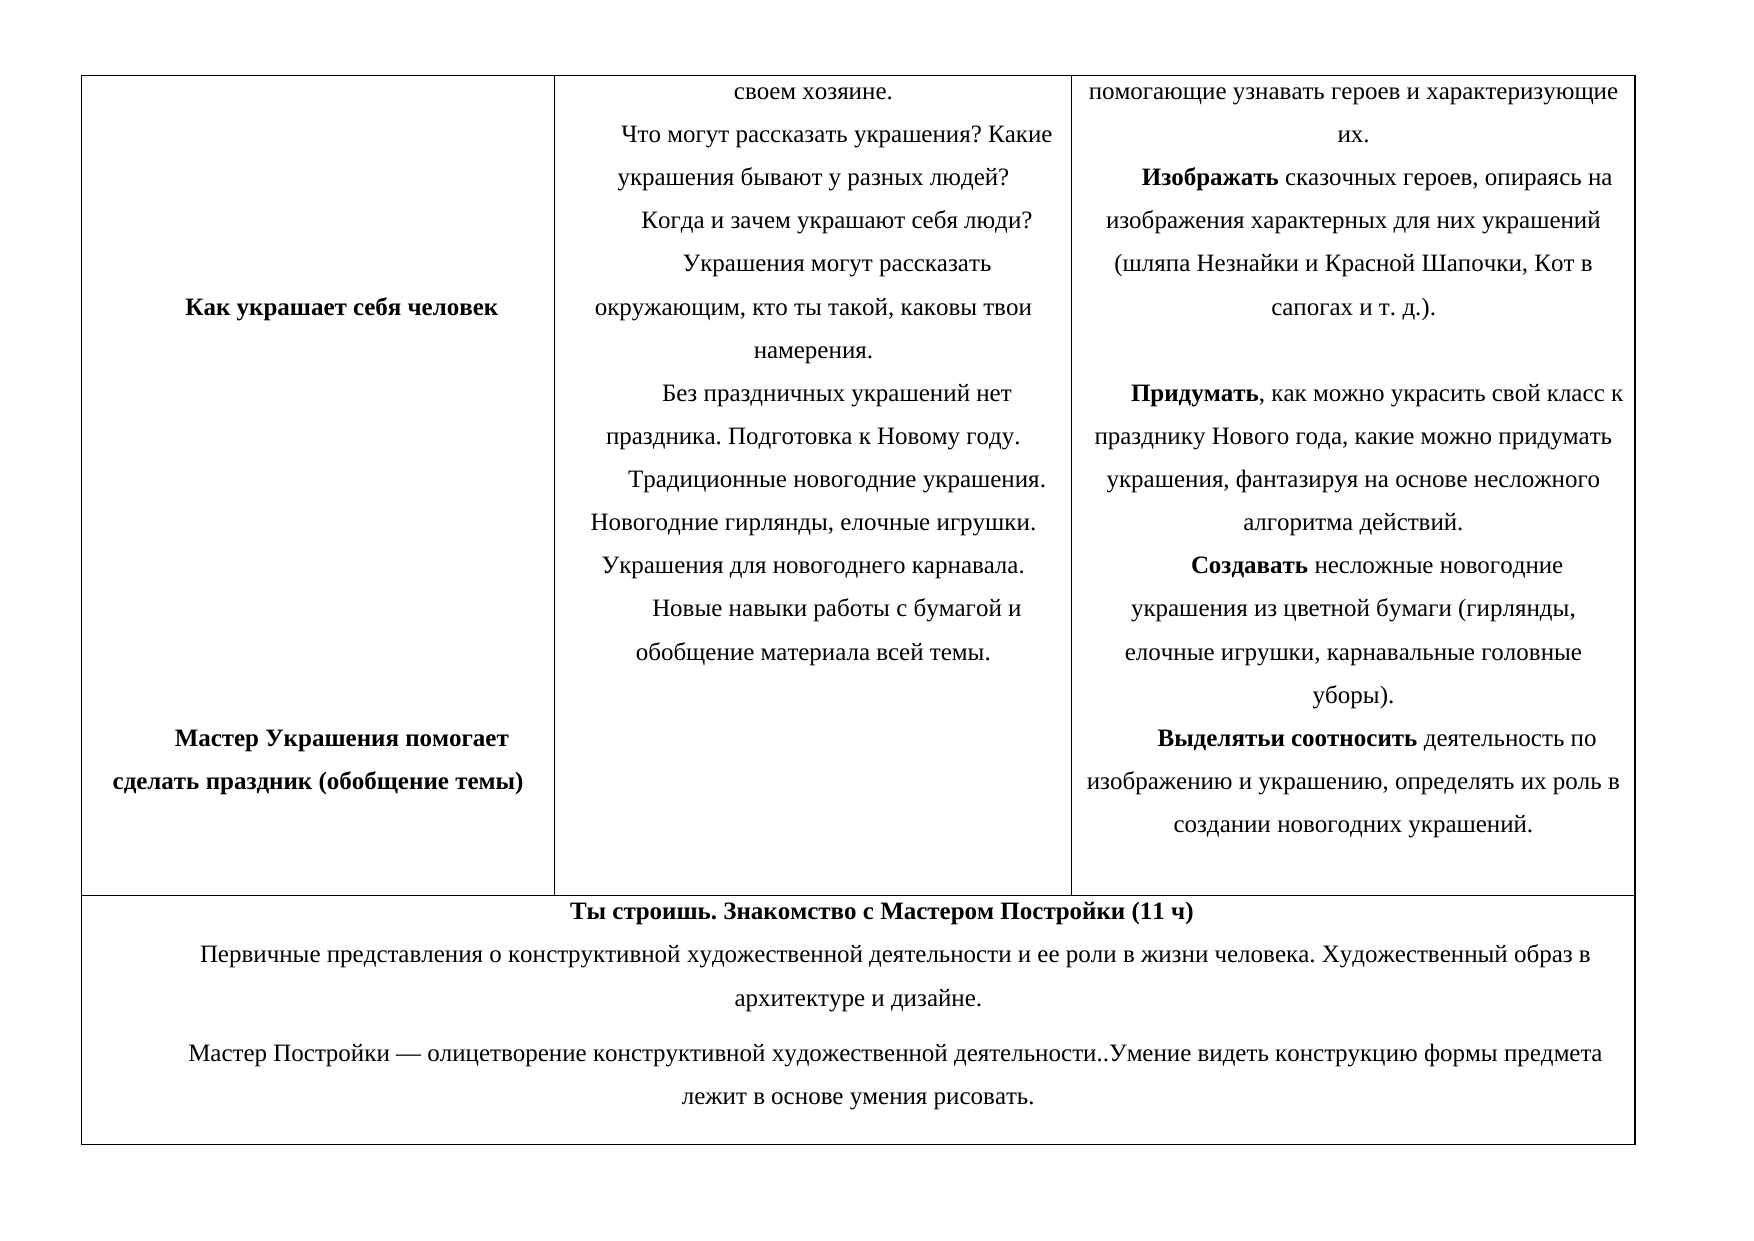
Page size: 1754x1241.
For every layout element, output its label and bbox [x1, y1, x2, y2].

table_cell [82, 76, 554, 895]
table_cell [1072, 76, 1634, 895]
table_cell [555, 76, 1071, 895]
table_cell [82, 896, 1634, 1144]
